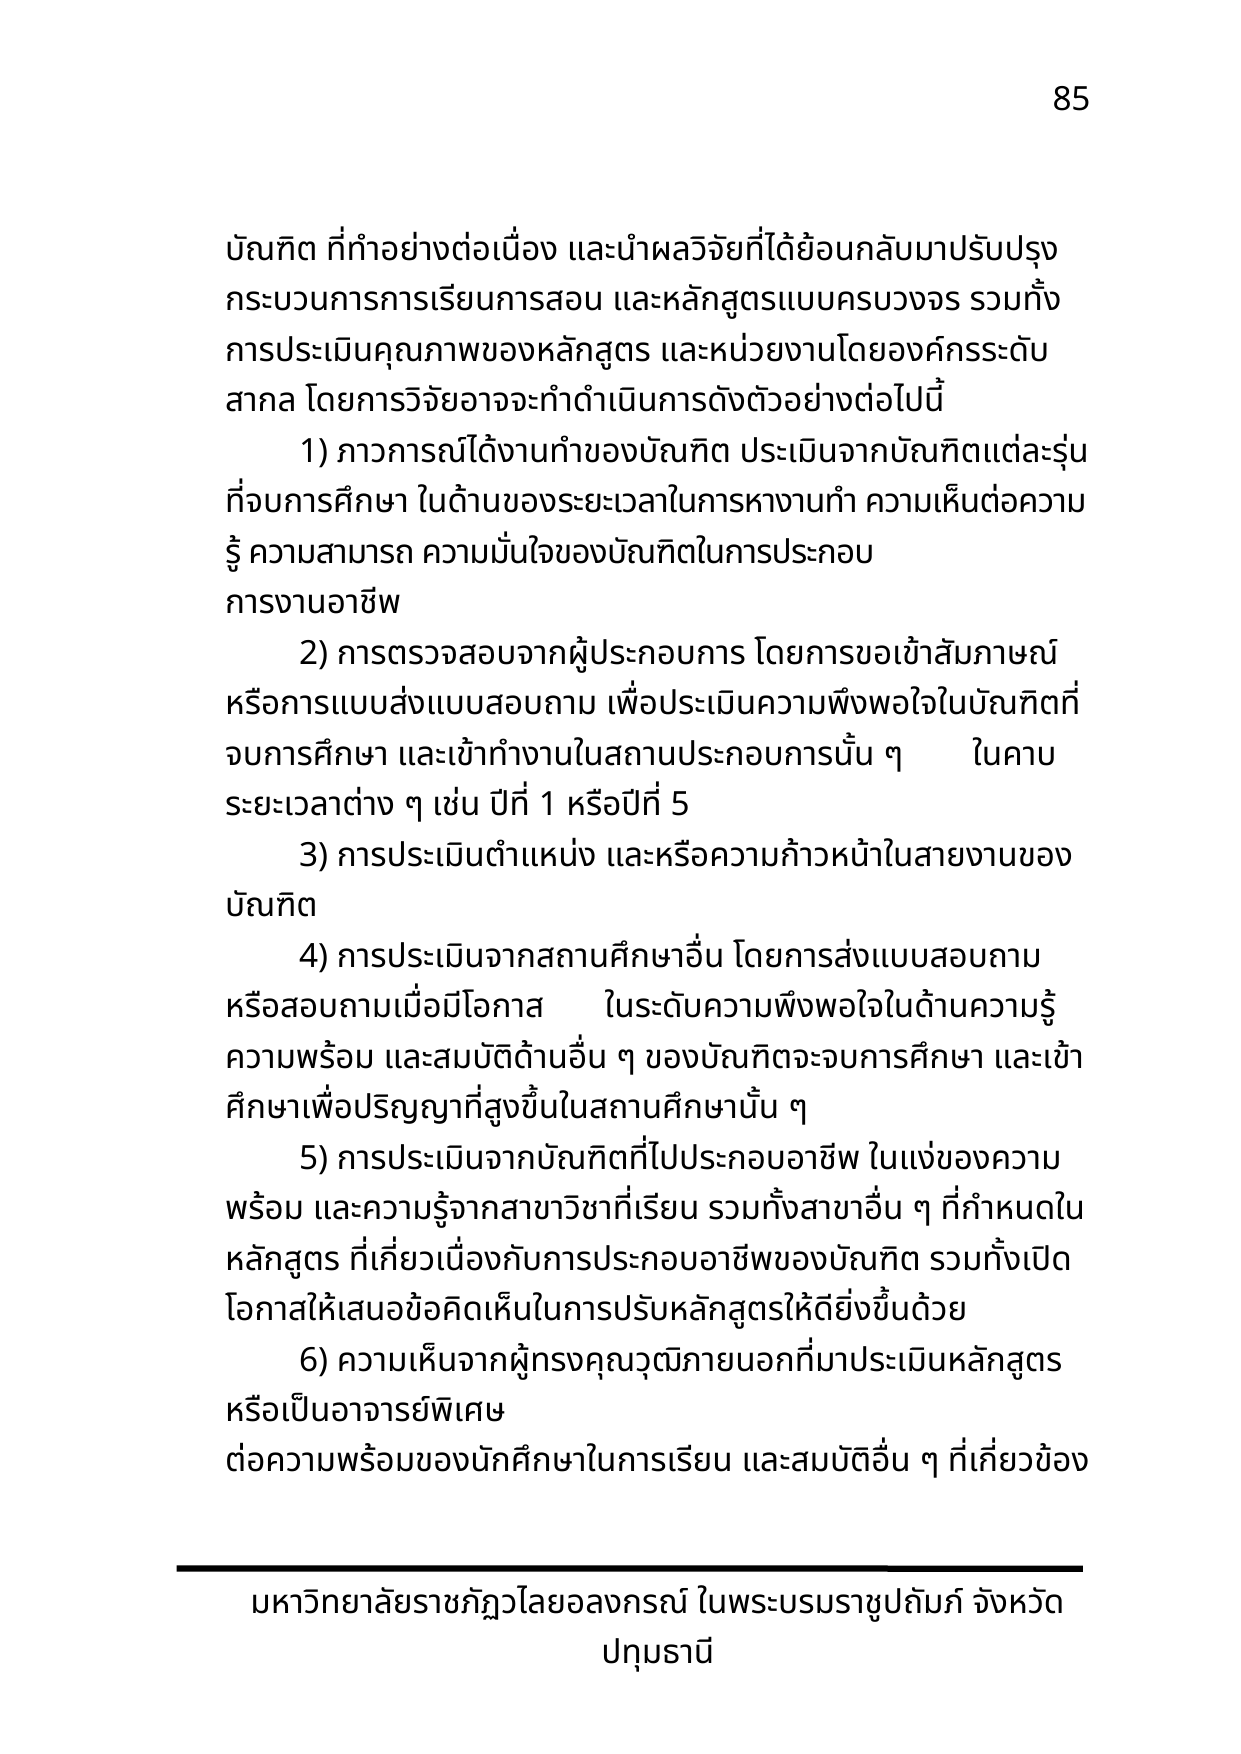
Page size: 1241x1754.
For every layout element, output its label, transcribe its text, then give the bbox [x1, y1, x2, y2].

text 3) การประเมินตำแหน่ง และหรือความก้าวหน้าในสายงานของบัณฑิต [225, 831, 1090, 932]
text 4) การประเมินจากสถานศึกษาอื่น โดยการส่งแบบสอบถาม หรือสอบถามเมื่อมีโอกาส ในระดับความพึงพอใจในด้านความรู้ ความพร้อม และสมบัติด้านอื่น ๆ ของบัณฑิตจะจบการศึกษา และเข้าศึกษาเพื่อปริญญาที่สูงขึ้นในสถานศึกษานั้น ๆ [225, 932, 1090, 1133]
text 1) ภาวการณ์ได้งานทำของบัณฑิต ประเมินจากบัณฑิตแต่ละรุ่นที่จบการศึกษา ในด้านของระยะเวลาในการหางานทำ ความเห็นต่อความรู้ ความสามารถ ความมั่นใจของบัณฑิตในการประกอบ การงานอาชีพ [225, 427, 1090, 628]
text 2) การตรวจสอบจากผู้ประกอบการ โดยการขอเข้าสัมภาษณ์ หรือการแบบส่งแบบสอบถาม เพื่อประเมินความพึงพอใจในบัณฑิตที่จบการศึกษา และเข้าทำงานในสถานประกอบการนั้น ๆ ในคาบระยะเวลาต่าง ๆ เช่น ปีที่ 1 หรือปีที่ 5 [225, 628, 1090, 831]
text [225, 225, 1090, 427]
text 5) การประเมินจากบัณฑิตที่ไปประกอบอาชีพ ในแง่ของความพร้อม และความรู้จากสาขาวิชาที่เรียน รวมทั้งสาขาอื่น ๆ ที่กำหนดในหลักสูตร ที่เกี่ยวเนื่องกับการประกอบอาชีพของบัณฑิต รวมทั้งเปิดโอกาสให้เสนอข้อคิดเห็นในการปรับหลักสูตรให้ดียิ่งขึ้นด้วย [225, 1133, 1090, 1335]
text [225, 1335, 1090, 1487]
